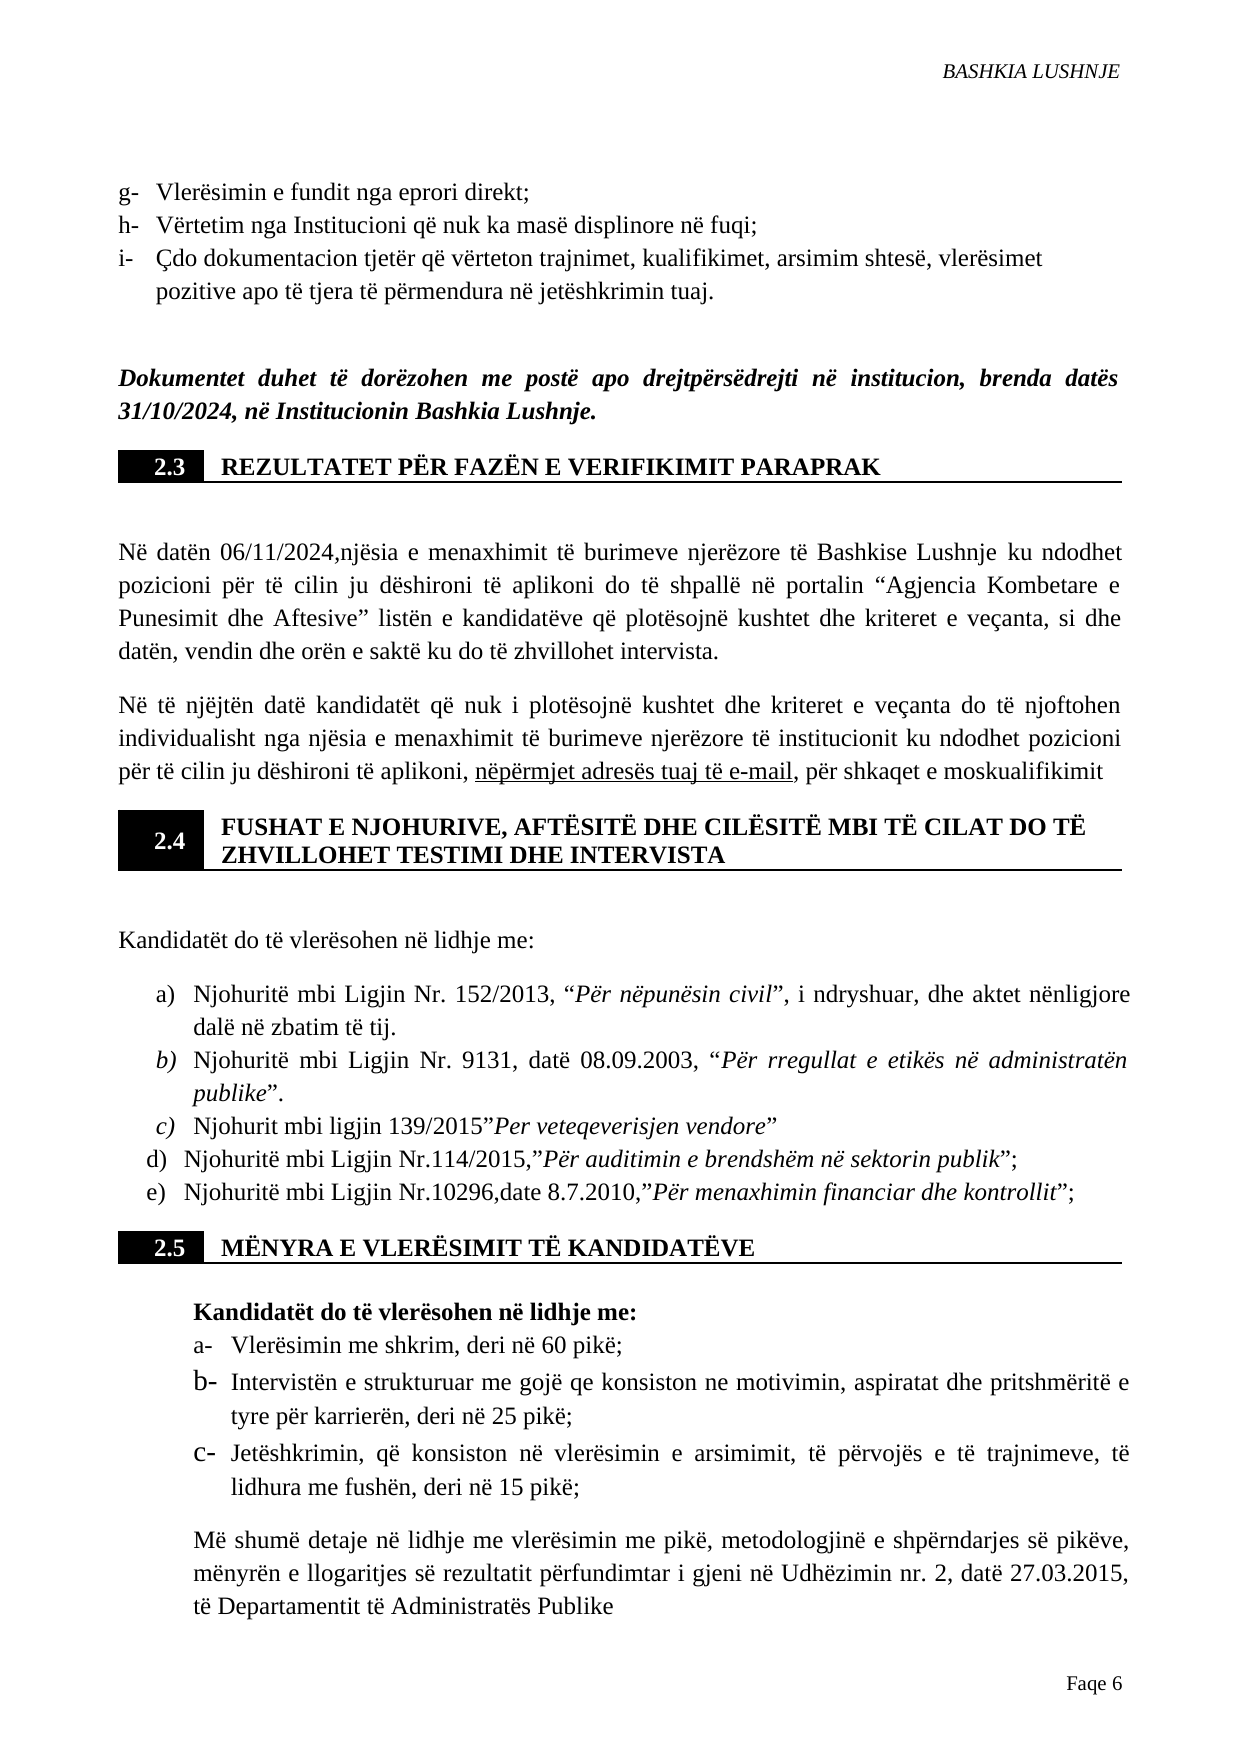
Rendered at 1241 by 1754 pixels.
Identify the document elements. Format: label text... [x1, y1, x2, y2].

table_header REZULTATET PËR FAZËN E VERIFIKIMIT PARAPRAK [204, 450, 1122, 481]
text Në datën 06/11/2024,njësia e menaxhimit të burimeve njerëzore të Bashkise Lushnje ku ndodhet pozicioni për të cilin ju dëshironi të aplikoni do të shpallë në portalin “Agjencia Kombetare e Punesimit dhe Aftesive” listën e kandidatëve që plotësojnë kushtet dhe kriteret e veçanta, si dhe datën, vendin dhe orën e saktë ku do të zhvillohet intervista. [118, 537, 1122, 664]
list Çdo dokumentacion tjetër që vërteton trajnimet, kualifikimet, arsimim shtesë, vlerësimet pozitive apo të tjera të përmendura në jetëshkrimin tuaj. [118, 243, 1122, 305]
list Njohuritë mbi Ligjin Nr. 152/2013, “Për nëpunësin civil”, i ndryshuar, dhe aktet nënligjore dalë në zbatim të tij. [156, 979, 1131, 1041]
table_header 2.5 [120, 1233, 202, 1262]
list Kandidatët do të vlerësohen në lidhje me: [193, 1297, 1131, 1326]
table_header FUSHAT E NJOHURIVE, AFTËSITË DHE CILËSITË MBI TË CILAT DO TË ZHVILLOHET TESTIMI DHE INTERVISTA [204, 810, 1122, 869]
text Dokumentet duhet të dorëzohen me postë apo drejtpërsëdrejti në institucion, brenda datës 31/10/2024, në Institucionin Bashkia Lushnje. [118, 363, 1122, 425]
list Vlerësimin me shkrim, deri në 60 pikë; [193, 1330, 1131, 1359]
table_header 2.3 [120, 452, 202, 481]
list Njohuritë mbi Ligjin Nr.114/2015,”Për auditimin e brendshëm në sektorin publik”; [146, 1144, 1131, 1173]
text Në të njëjtën datë kandidatët që nuk i plotësojnë kushtet dhe kriteret e veçanta do të njoftohen individualisht nga njësia e menaxhimit të burimeve njerëzore të institucionit ku ndodhet pozicioni për të cilin ju dëshironi të aplikoni, nëpërmjet adresës tuaj të e-mail, për shkaqet e moskualifikimit [118, 690, 1122, 784]
list Vlerësimin e fundit nga eprori direkt; [118, 177, 1122, 206]
text Kandidatët do të vlerësohen në lidhje me: [118, 925, 1131, 954]
list Njohuritë mbi Ligjin Nr. 9131, datë 08.09.2003, “Për rregullat e etikës në administratën publike”. [156, 1045, 1131, 1107]
list Vërtetim nga Institucioni që nuk ka masë displinore në fuqi; [118, 210, 1122, 239]
table_header MËNYRA E VLERËSIMIT TË KANDIDATËVE [204, 1231, 1122, 1262]
list Njohuritë mbi Ligjin Nr.10296,date 8.7.2010,”Për menaxhimin financiar dhe kontrollit”; [146, 1177, 1131, 1206]
table_header 2.4 [120, 812, 202, 869]
text Më shumë detaje në lidhje me vlerësimin me pikë, metodologjinë e shpërndarjes së pikëve, mënyrën e llogaritjes së rezultatit përfundimtar i gjeni në Udhëzimin nr. 2, datë 27.03.2015, të Departamentit të Administratës Publike [193, 1525, 1131, 1620]
list Njohurit mbi ligjin 139/2015”Per veteqeverisjen vendore” [156, 1111, 1131, 1140]
list Intervistën e strukturuar me gojë qe konsiston ne motivimin, aspiratat dhe pritshmëritë e tyre për karrierën, deri në 25 pikë; [193, 1363, 1131, 1429]
list Jetëshkrimin, që konsiston në vlerësimin e arsimimit, të përvojës e të trajnimeve, të lidhura me fushën, deri në 15 pikë; [193, 1434, 1131, 1500]
